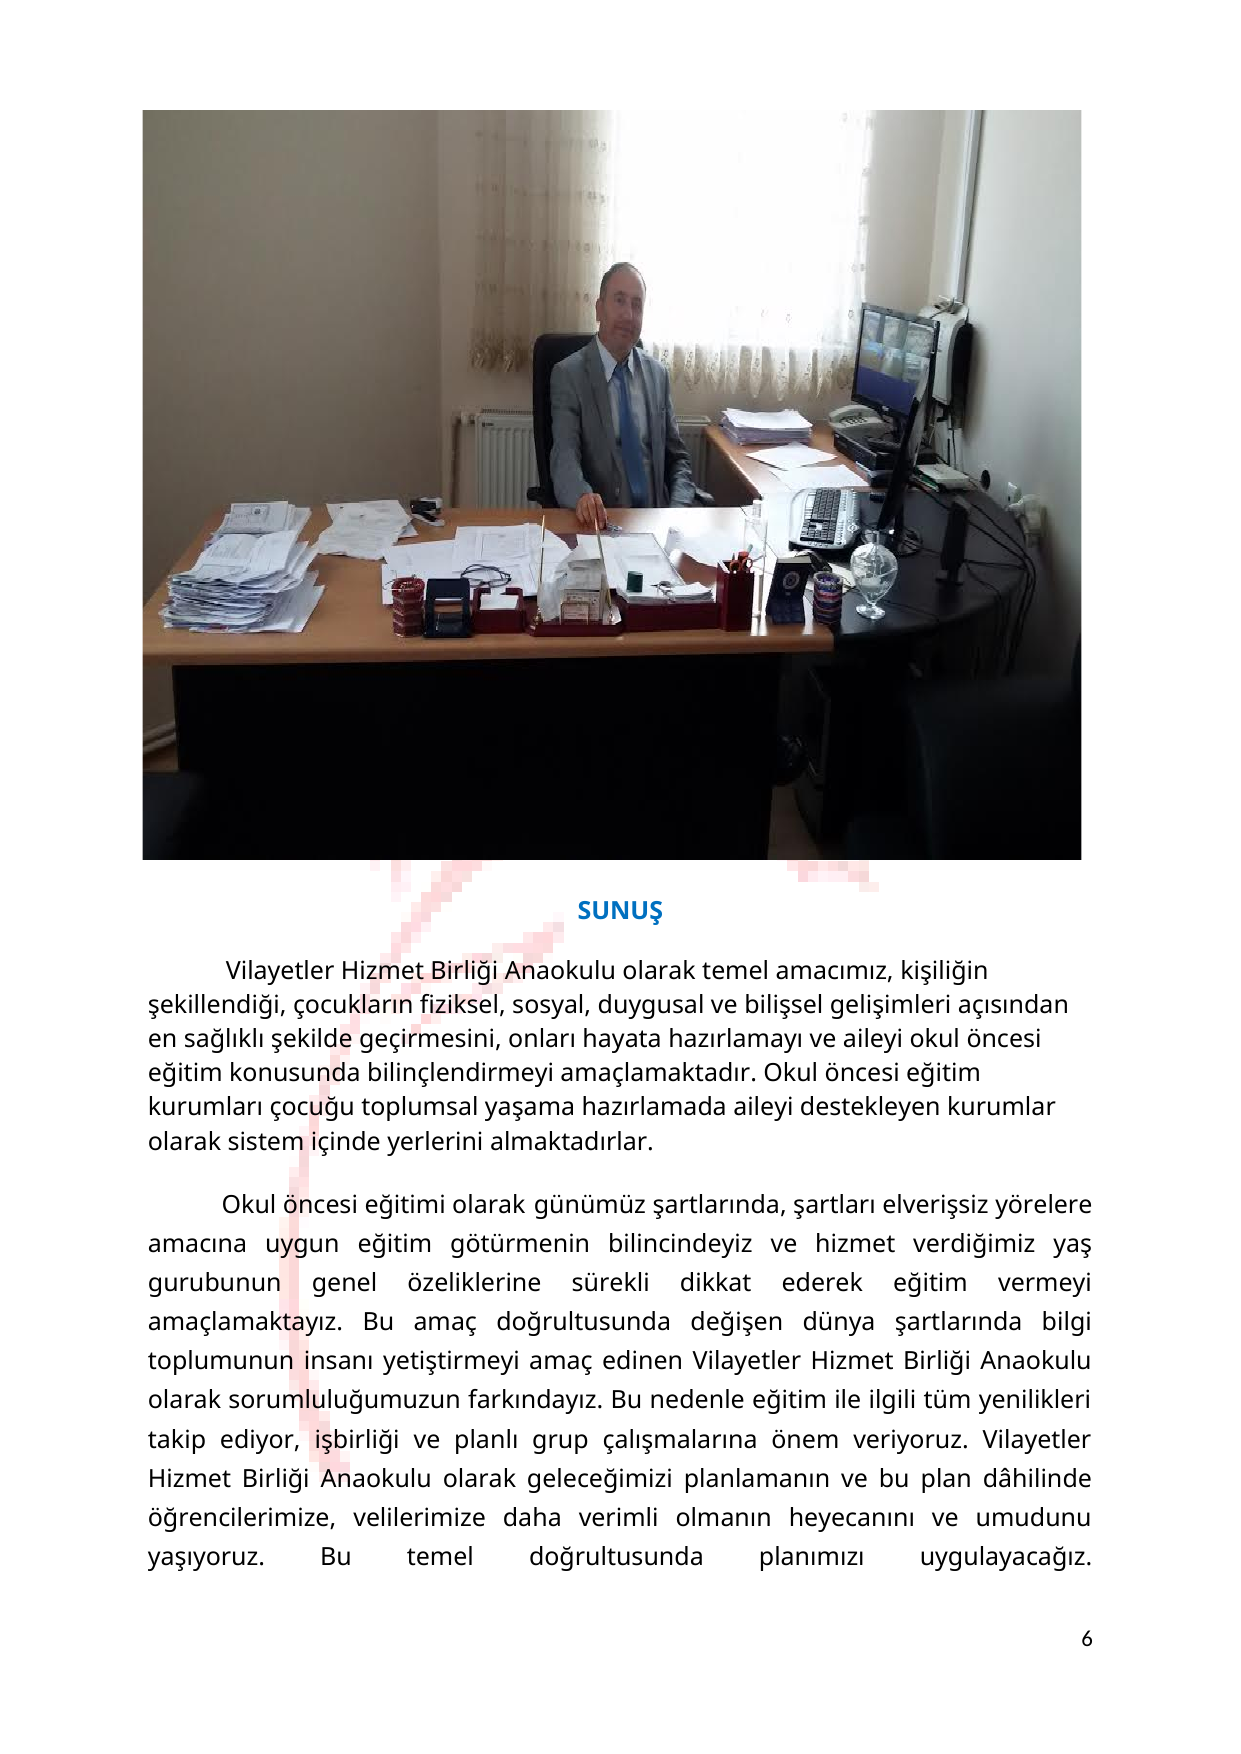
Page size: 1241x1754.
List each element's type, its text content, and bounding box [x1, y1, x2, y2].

text SUNUŞ [148, 893, 1093, 927]
text Okul öncesi eğitimi olarak günümüz şartlarında, şartları elverişsiz yörelere amacına uygun eğitim götürmenin bilincindeyiz ve hizmet verdiğimiz yaş gurubunun genel özeliklerine sürekli dikkat ederek eğitim vermeyi amaçlamaktayız. Bu amaç doğrultusunda değişen dünya şartlarında bilgi toplumunun insanı yetiştirmeyi amaç edinen Vilayetler Hizmet Birliği Anaokulu olarak sorumluluğumuzun farkındayız. Bu nedenle eğitim ile ilgili tüm yenilikleri takip ediyor, işbirliği ve planlı grup çalışmalarına önem veriyoruz. Vilayetler Hizmet Birliği Anaokulu olarak geleceğimizi planlamanın ve bu plan dâhilinde öğrencilerimize, velilerimize daha verimli olmanın heyecanını ve umudunu yaşıyoruz. Bu temel doğrultusunda planımızı uygulayacağız. [148, 1186, 1093, 1605]
picture [142, 110, 1082, 860]
text Vilayetler Hizmet Birliği Anaokulu olarak temel amacımız, kişiliğin şekillendiği, çocukların fiziksel, sosyal, duygusal ve bilişsel gelişimleri açısından en sağlıklı şekilde geçirmesini, onları hayata hazırlamayı ve aileyi okul öncesi eğitim konusunda bilinçlendirmeyi amaçlamaktadır. Okul öncesi eğitim kurumları çocuğu toplumsal yaşama hazırlamada aileyi destekleyen kurumlar olarak sistem içinde yerlerini almaktadırlar. [148, 953, 1093, 1157]
